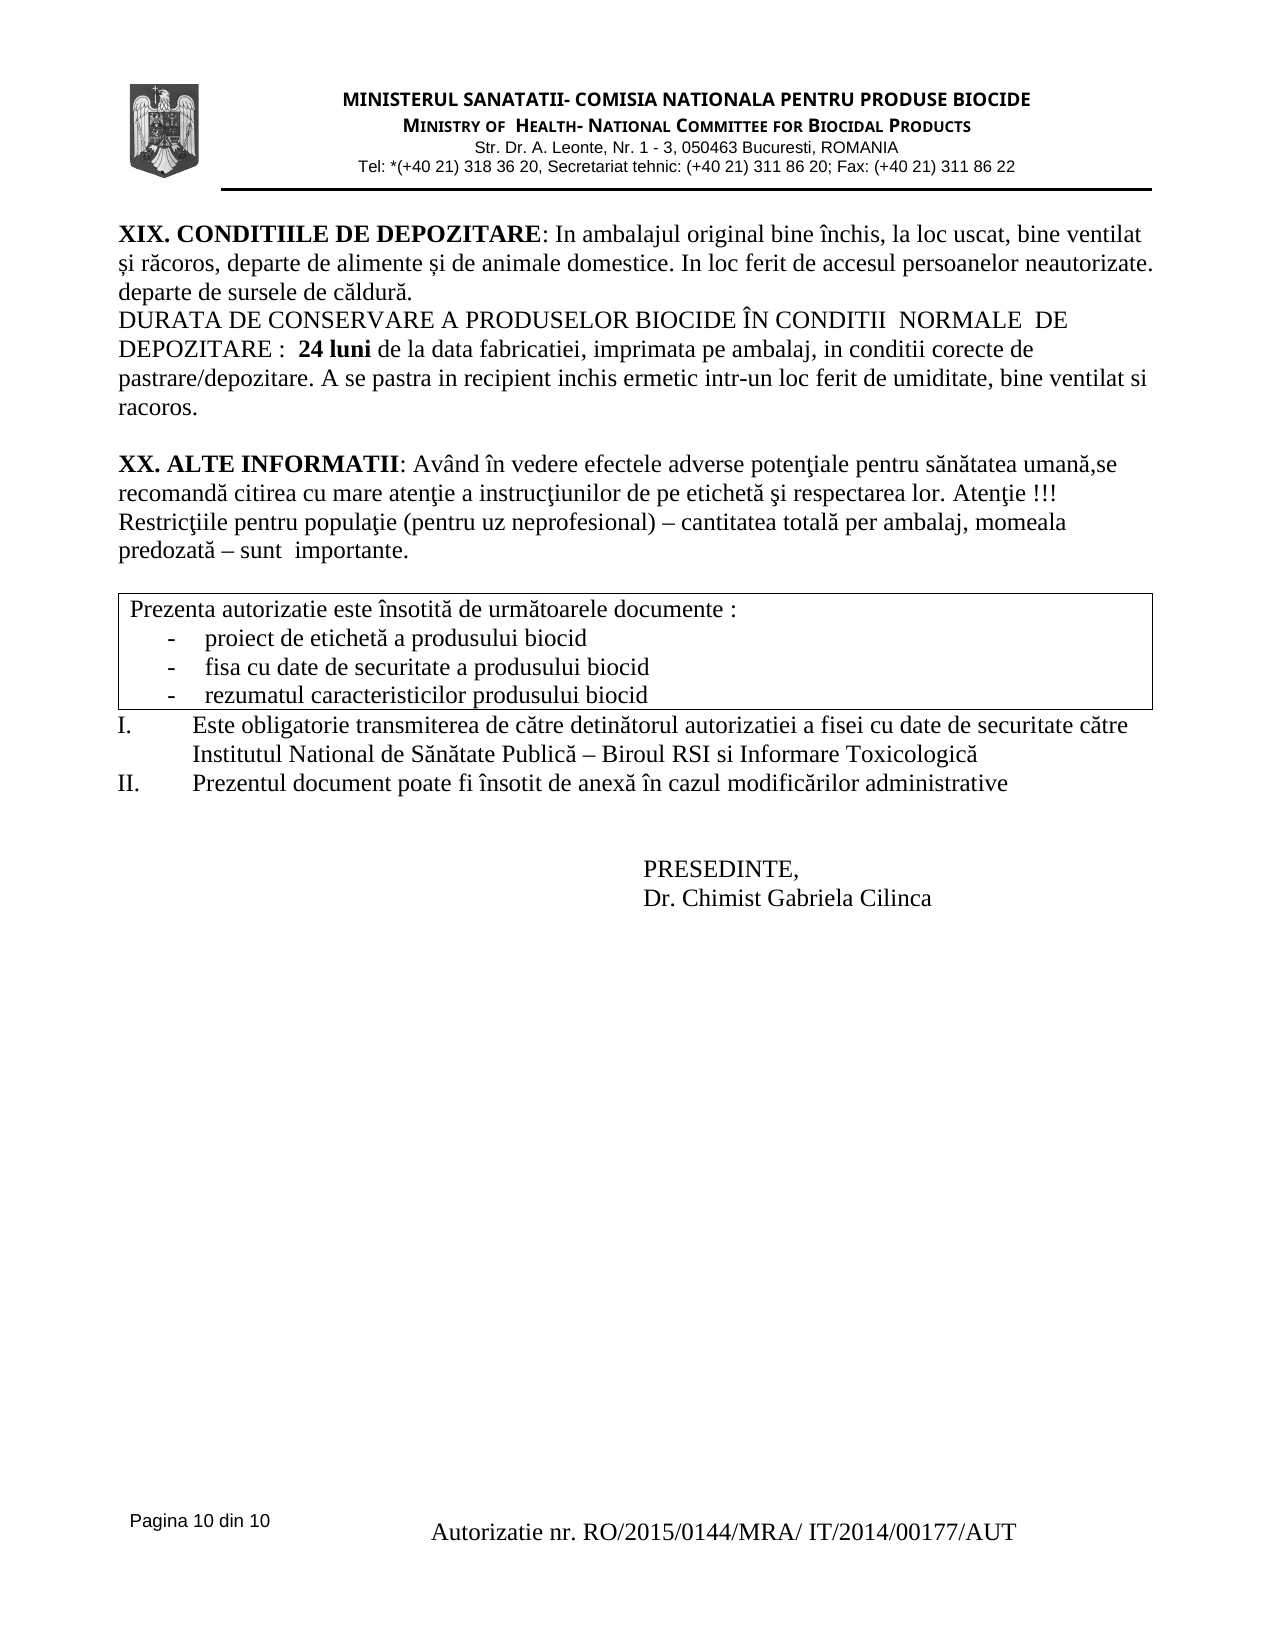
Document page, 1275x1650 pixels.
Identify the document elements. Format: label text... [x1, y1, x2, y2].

text Dr. Chimist Gabriela Cilinca [118, 883, 1157, 911]
text XIX. CONDITIILE DE DEPOZITARE: In ambalajul original bine închis, la loc uscat, bine ventilat și răcoros, departe de alimente și de animale domestice. In loc ferit de accesul persoanelor neautorizate. [118, 219, 1157, 277]
text DURATA DE CONSERVARE A PRODUSELOR BIOCIDE ÎN CONDITII NORMALE DE DEPOZITARE : 24 luni de la data fabricatiei, imprimata pe ambalaj, in conditii corecte de pastrare/depozitare. A se pastra in recipient inchis ermetic intr-un loc ferit de umiditate, bine ventilat si racoros. [118, 306, 1157, 421]
text XX. ALTE INFORMATII: Având în vedere efectele adverse potenţiale pentru sănătatea umană,se recomandă citirea cu mare atenţie a instrucţiunilor de pe etichetă şi respectarea lor. Atenţie !!! Restricţiile pentru populaţie (pentru uz neprofesional) – cantitatea totală per ambalaj, momeala predozată – sunt importante. [118, 449, 1157, 564]
list Prezentul document poate fi însotit de anexă în cazul modificărilor administrative [117, 768, 1157, 796]
table_header Prezenta autorizatie este însotită de următoarele documente : proiect de etichetă a produsului biocid fisa cu date de securitate a produsului biocid rezumatul caracteristicilor produsului biocid [119, 594, 1152, 709]
list Este obligatorie transmiterea de către detinătorul autorizatiei a fisei cu date de securitate către Institutul National de Sănătate Publică – Biroul RSI si Informare Toxicologică [117, 710, 1157, 768]
text PRESEDINTE, [118, 854, 1157, 883]
text departe de sursele de căldură. [118, 277, 1157, 306]
